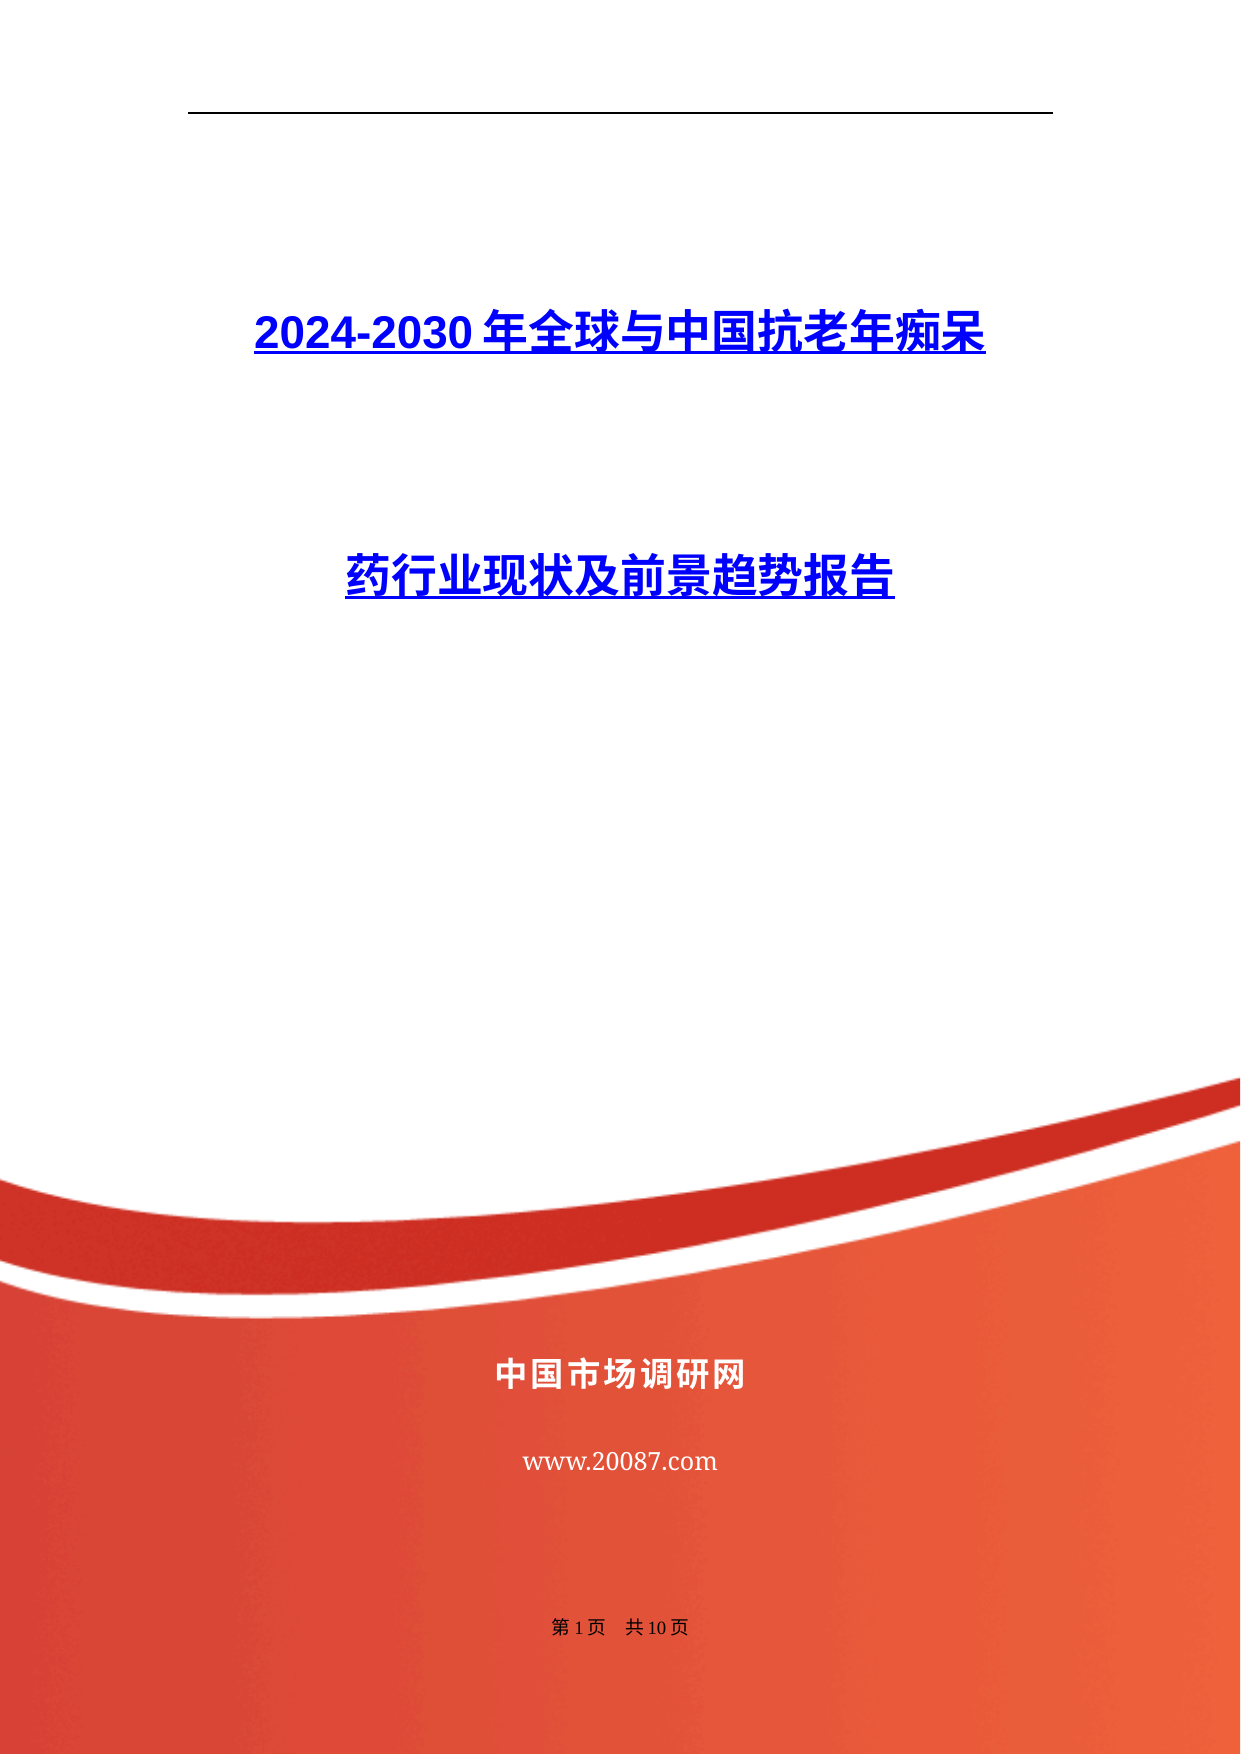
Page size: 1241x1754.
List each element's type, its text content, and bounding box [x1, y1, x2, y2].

text www.20087.com [187, 1428, 1053, 1493]
subtitle 中国市场调研网 [187, 1339, 1053, 1404]
picture [0, 1006, 1241, 1754]
table_header 2024-2030年全球与中国抗老年痴呆药行业现状及前景趋势报告 [188, 207, 1053, 773]
